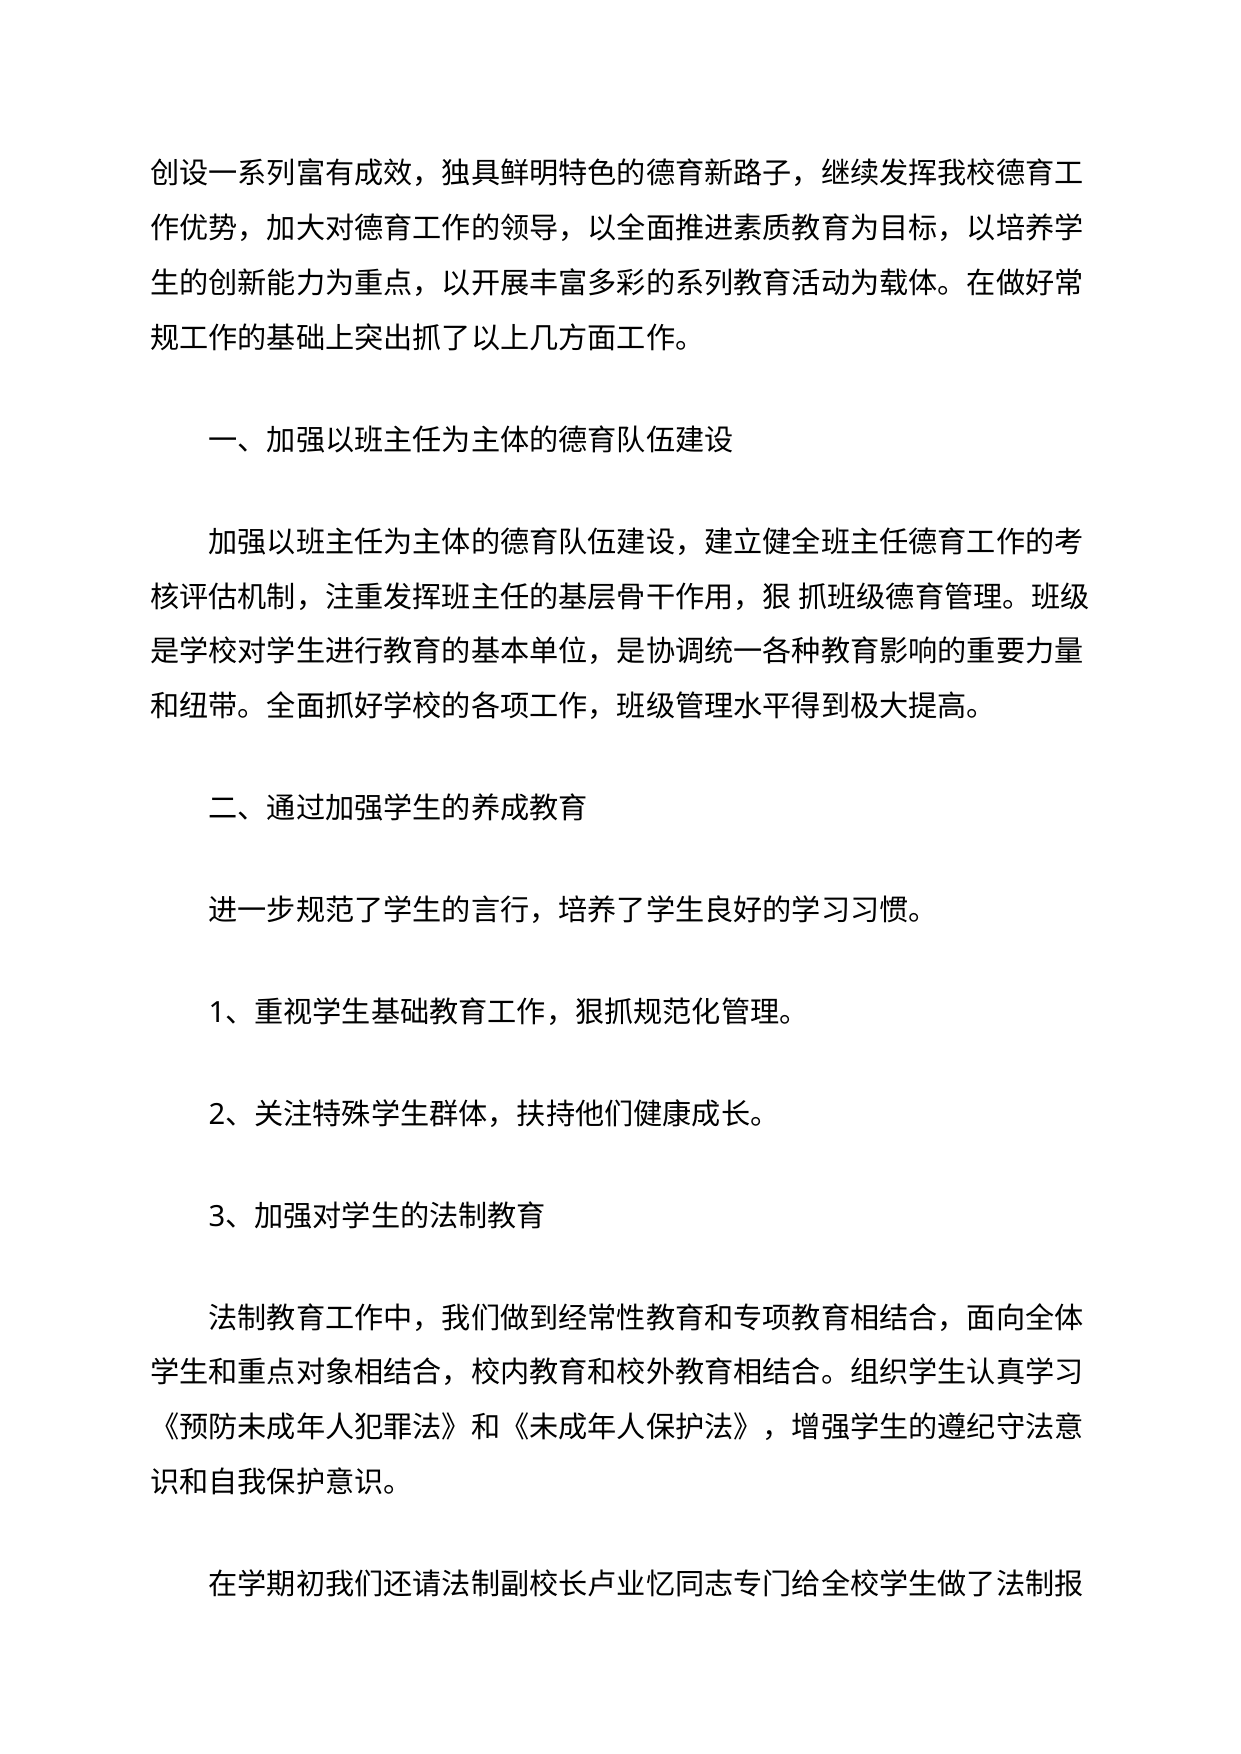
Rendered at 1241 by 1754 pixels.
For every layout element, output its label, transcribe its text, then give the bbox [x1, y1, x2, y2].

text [150, 150, 1090, 357]
text 2、关注特殊学生群体，扶持他们健康成长。 [150, 1090, 1090, 1133]
text 加强以班主任为主体的德育队伍建设，建立健全班主任德育工作的考核评估机制，注重发挥班主任的基层骨干作用，狠 抓班级德育管理。班级是学校对学生进行教育的基本单位，是协调统一各种教育影响的重要力量和纽带。全面抓好学校的各项工作，班级管理水平得到极大提高。 [150, 518, 1090, 725]
text 法制教育工作中，我们做到经常性教育和专项教育相结合，面向全体学生和重点对象相结合，校内教育和校外教育相结合。组织学生认真学习《预防未成年人犯罪法》和《未成年人保护法》，增强学生的遵纪守法意识和自我保护意识。 [150, 1294, 1090, 1501]
text 一、加强以班主任为主体的德育队伍建设 [150, 416, 1090, 459]
text 3、加强对学生的法制教育 [150, 1192, 1090, 1234]
text 进一步规范了学生的言行，培养了学生良好的学习习惯。 [150, 886, 1090, 929]
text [150, 1561, 1090, 1603]
text 二、通过加强学生的养成教育 [150, 785, 1090, 827]
text 1、重视学生基础教育工作，狠抓规范化管理。 [150, 988, 1090, 1031]
